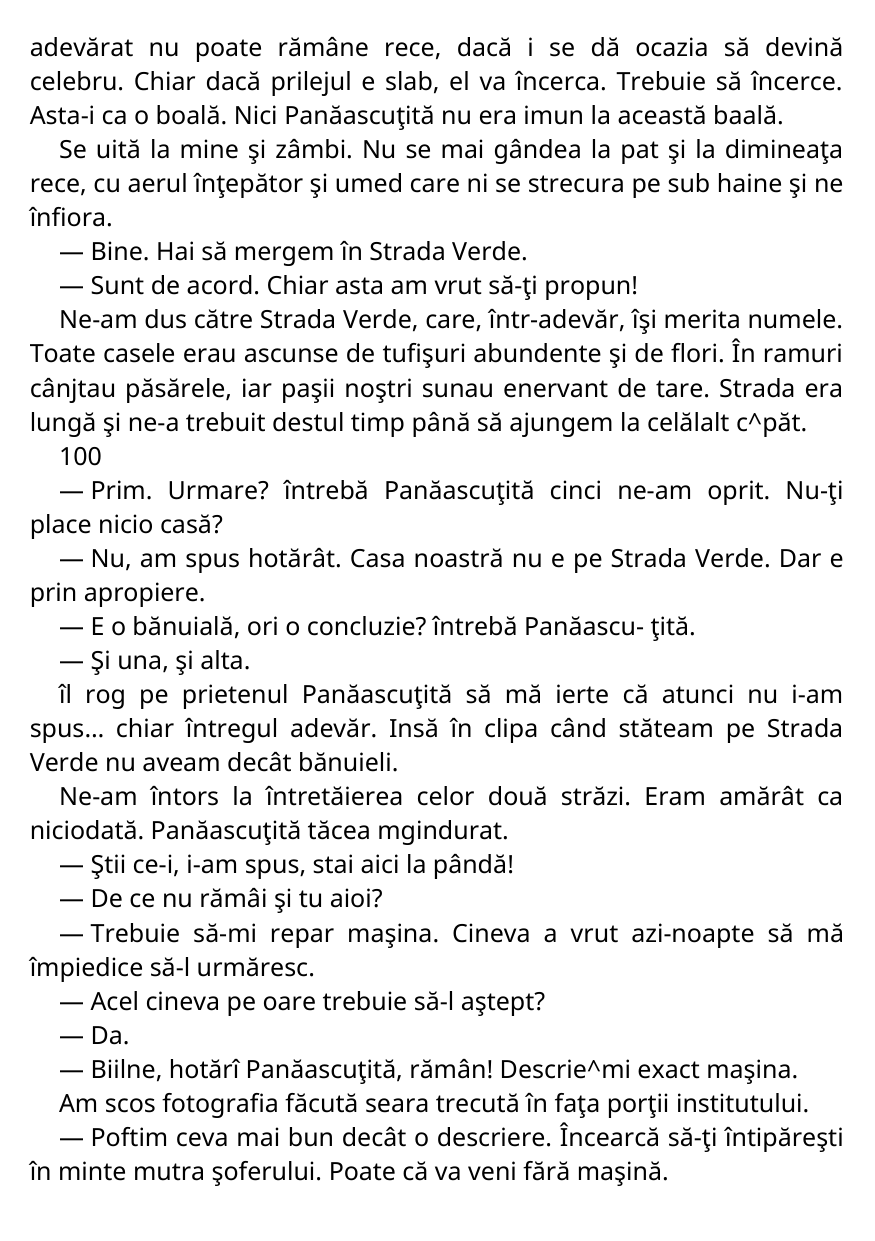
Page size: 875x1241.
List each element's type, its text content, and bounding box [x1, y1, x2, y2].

text îl rog pe prietenul Panăascuţită să mă ierte că atunci nu i-am spus… chiar întregul adevăr. Insă în clipa când stăteam pe Strada Verde nu aveam decât bănuieli. [29, 677, 844, 779]
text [29, 29, 844, 132]
text — Sunt de acord. Chiar asta am vrut să-ţi propun! [29, 268, 844, 302]
text — Ştii ce-i, i-am spus, stai aici la pândă! [29, 847, 844, 881]
text — Poftim ceva mai bun decât o descriere. Încearcă să-ţi întipăreşti în minte mutra şoferului. Poate că va veni fără maşină. [29, 1119, 844, 1188]
text Se uită la mine şi zâmbi. Nu se mai gândea la pat şi la dimineaţa rece, cu aerul înţepător şi umed care ni se strecura pe sub haine şi ne înfiora. [29, 132, 844, 234]
text — Biilne, hotărî Panăascuţită, rămân! Descrie^mi exact maşina. [29, 1051, 844, 1086]
text — Da. [29, 1017, 844, 1051]
text — Şi una, şi alta. [29, 643, 844, 677]
text 100 [29, 438, 844, 472]
text — Acel cineva pe oare trebuie să-l aştept? [29, 983, 844, 1017]
text — De ce nu rămâi şi tu aioi? [29, 881, 844, 915]
text — Trebuie să-mi repar maşina. Cineva a vrut azi-noapte să mă împiedice să-l urmăresc. [29, 915, 844, 983]
text — Prim. Urmare? întrebă Panăascuţită cinci ne-am oprit. Nu-ţi place nicio casă? [29, 472, 844, 541]
text Ne-am întors la întretăierea celor două străzi. Eram amărât ca niciodată. Panăascuţită tăcea mgindurat. [29, 779, 844, 847]
text — E o bănuială, ori o concluzie? întrebă Panăascu- ţită. [29, 609, 844, 643]
text Am scos fotografia făcută seara trecută în faţa porţii institutului. [29, 1086, 844, 1119]
text — Bine. Hai să mergem în Strada Verde. [29, 234, 844, 268]
text — Nu, am spus hotărât. Casa noastră nu e pe Strada Verde. Dar e prin apropiere. [29, 541, 844, 609]
text Ne-am dus către Strada Verde, care, într-adevăr, îşi merita numele. Toate casele erau ascunse de tufişuri abundente şi de flori. În ramuri cânjtau păsărele, iar paşii noştri sunau enervant de tare. Strada era lungă şi ne-a trebuit destul timp până să ajungem la celălalt c^păt. [29, 302, 844, 438]
